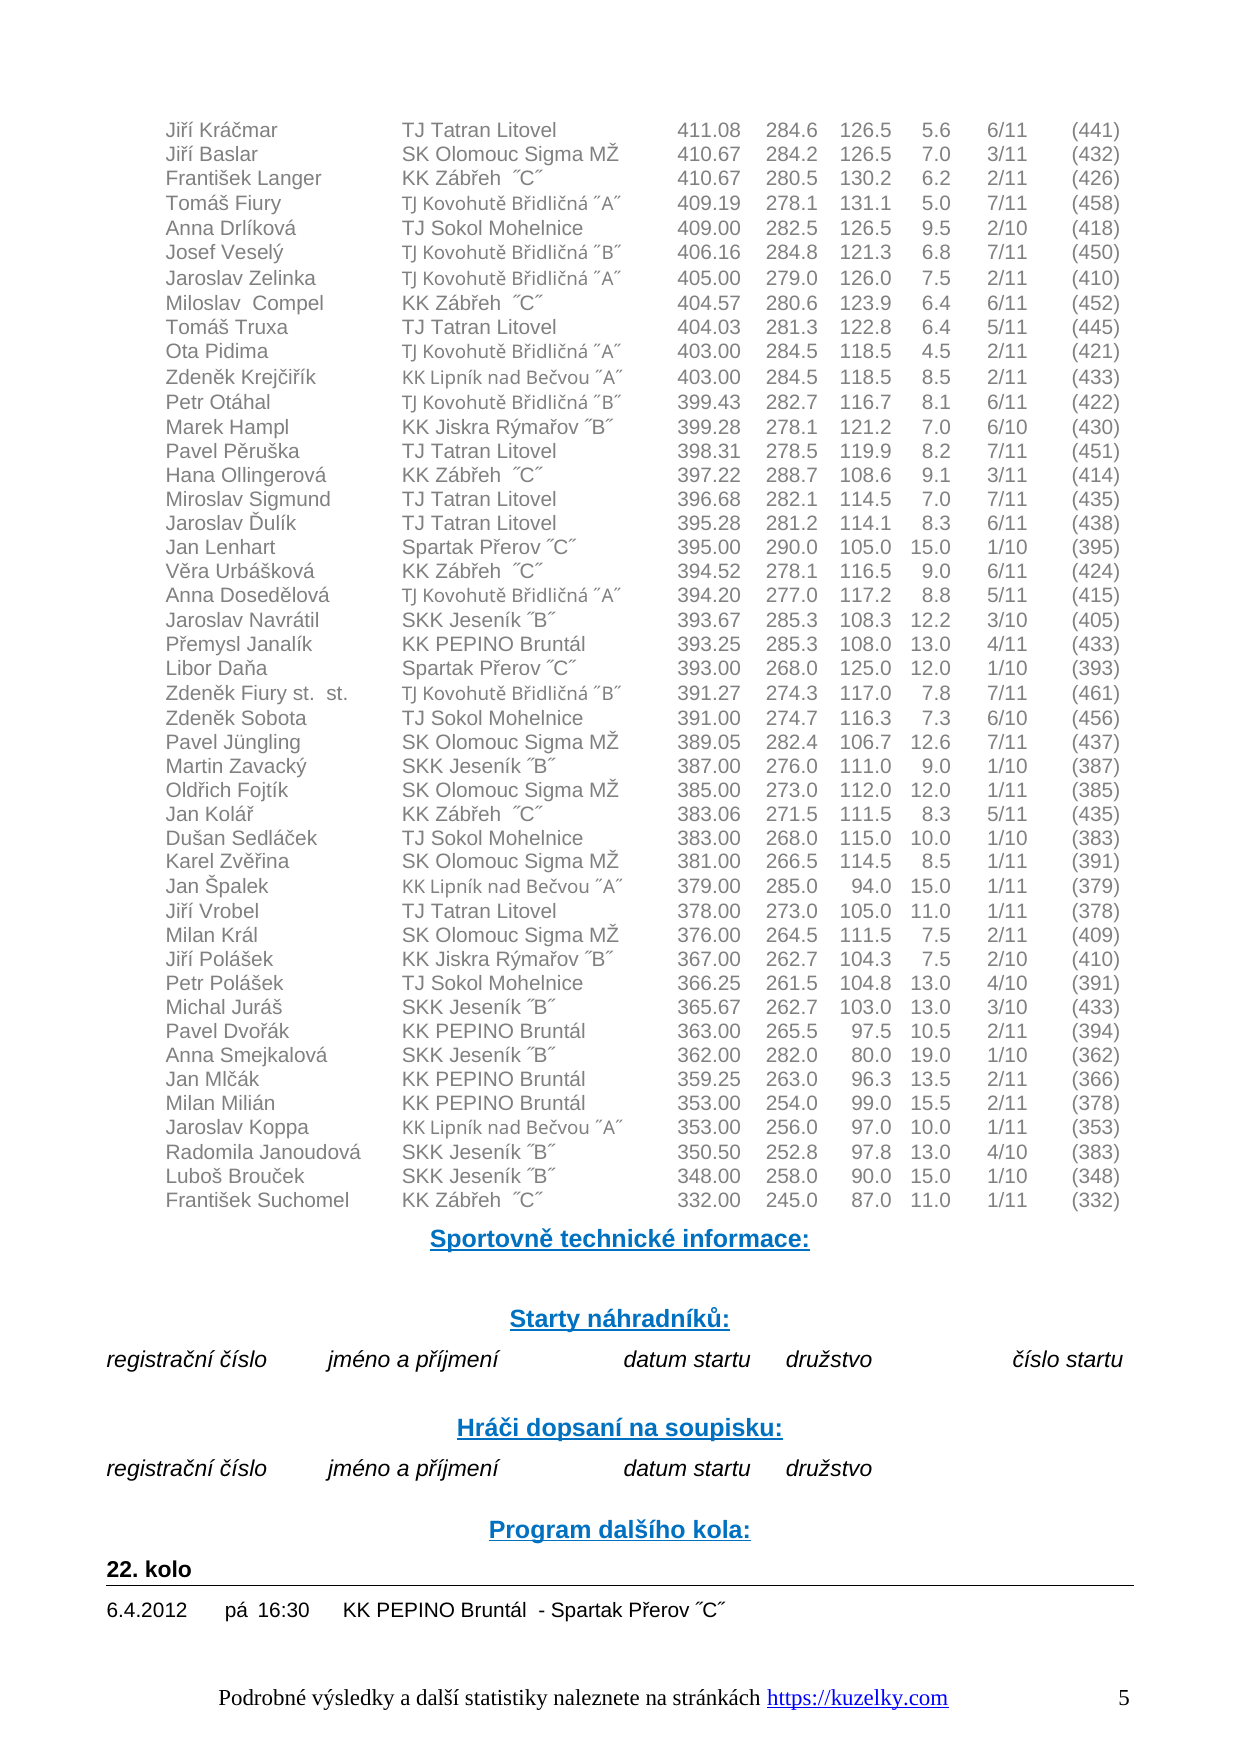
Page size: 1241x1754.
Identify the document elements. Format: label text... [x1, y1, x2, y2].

text Jiří Baslar SK Olomouc Sigma MŽ 410.67 284.2 126.5 7.0 3/11 (432) [106, 142, 1134, 166]
text Milan Král SK Olomouc Sigma MŽ 376.00 264.5 111.5 7.5 2/11 (409) [106, 923, 1134, 947]
text Jiří Kráčmar TJ Tatran Litovel 411.08 284.6 126.5 5.6 6/11 (441) [106, 118, 1134, 142]
text Petr Otáhal TJ Kovohutě Břidličná ˝B˝ 399.43 282.7 116.7 8.1 6/11 (422) [106, 389, 1134, 415]
text 22. kolo [106, 1556, 1134, 1585]
text Martin Zavacký SKK Jeseník ˝B˝ 387.00 276.0 111.0 9.0 1/10 (387) [106, 753, 1134, 777]
text Libor Daňa Spartak Přerov ˝C˝ 393.00 268.0 125.0 12.0 1/10 (393) [106, 656, 1134, 680]
text registrační číslo jméno a příjmení datum startu družstvo [106, 1454, 1134, 1481]
text Jiří Vrobel TJ Tatran Litovel 378.00 273.0 105.0 11.0 1/11 (378) [106, 899, 1134, 923]
text Přemysl Janalík KK PEPINO Bruntál 393.25 285.3 108.0 13.0 4/11 (433) [106, 632, 1134, 656]
text Ota Pidima TJ Kovohutě Břidličná ˝A˝ 403.00 284.5 118.5 4.5 2/11 (421) [106, 338, 1134, 364]
text Jan Špalek KK Lipník nad Bečvou ˝A˝ 379.00 285.0 94.0 15.0 1/11 (379) [106, 873, 1134, 899]
text Sportovně technické informace: [94, 1224, 1145, 1253]
text Miloslav Compel KK Zábřeh ˝C˝ 404.57 280.6 123.9 6.4 6/11 (452) [106, 291, 1134, 314]
text Zdeněk Krejčiřík KK Lipník nad Bečvou ˝A˝ 403.00 284.5 118.5 8.5 2/11 (433) [106, 364, 1134, 389]
text Jan Lenhart Spartak Přerov ˝C˝ 395.00 290.0 105.0 15.0 1/10 (395) [106, 535, 1134, 559]
text registrační číslo jméno a příjmení datum startu družstvo číslo startu [106, 1346, 1134, 1372]
text Jaroslav Zelinka TJ Kovohutě Břidličná ˝A˝ 405.00 279.0 126.0 7.5 2/11 (410) [106, 265, 1134, 291]
text Tomáš Fiury TJ Kovohutě Břidličná ˝A˝ 409.19 278.1 131.1 5.0 7/11 (458) [106, 190, 1134, 216]
text Zdeněk Fiury st. st. TJ Kovohutě Břidličná ˝B˝ 391.27 274.3 117.0 7.8 7/11 (461) [106, 680, 1134, 706]
text Dušan Sedláček TJ Sokol Mohelnice 383.00 268.0 115.0 10.0 1/10 (383) [106, 825, 1134, 849]
text František Langer KK Zábřeh ˝C˝ 410.67 280.5 130.2 6.2 2/11 (426) [106, 166, 1134, 190]
text Jaroslav Navrátil SKK Jeseník ˝B˝ 393.67 285.3 108.3 12.2 3/10 (405) [106, 608, 1134, 632]
text Zdeněk Sobota TJ Sokol Mohelnice 391.00 274.7 116.3 7.3 6/10 (456) [106, 706, 1134, 729]
text Milan Milián KK PEPINO Bruntál 353.00 254.0 99.0 15.5 2/11 (378) [106, 1091, 1134, 1114]
text František Suchomel KK Zábřeh ˝C˝ 332.00 245.0 87.0 11.0 1/11 (332) [106, 1188, 1134, 1212]
text Pavel Pěruška TJ Tatran Litovel 398.31 278.5 119.9 8.2 7/11 (451) [106, 439, 1134, 463]
text Marek Hampl KK Jiskra Rýmařov ˝B˝ 399.28 278.1 121.2 7.0 6/10 (430) [106, 415, 1134, 439]
text Jaroslav Koppa KK Lipník nad Bečvou ˝A˝ 353.00 256.0 97.0 10.0 1/11 (353) [106, 1114, 1134, 1140]
text Tomáš Truxa TJ Tatran Litovel 404.03 281.3 122.8 6.4 5/11 (445) [106, 314, 1134, 338]
text Miroslav Sigmund TJ Tatran Litovel 396.68 282.1 114.5 7.0 7/11 (435) [106, 487, 1134, 511]
text Jan Mlčák KK PEPINO Bruntál 359.25 263.0 96.3 13.5 2/11 (366) [106, 1067, 1134, 1091]
text Jan Kolář KK Zábřeh ˝C˝ 383.06 271.5 111.5 8.3 5/11 (435) [106, 801, 1134, 825]
text Anna Drlíková TJ Sokol Mohelnice 409.00 282.5 126.5 9.5 2/10 (418) [106, 216, 1134, 239]
text Jiří Polášek KK Jiskra Rýmařov ˝B˝ 367.00 262.7 104.3 7.5 2/10 (410) [106, 947, 1134, 971]
text Pavel Jüngling SK Olomouc Sigma MŽ 389.05 282.4 106.7 12.6 7/11 (437) [106, 729, 1134, 753]
text Luboš Brouček SKK Jeseník ˝B˝ 348.00 258.0 90.0 15.0 1/10 (348) [106, 1164, 1134, 1188]
text Hana Ollingerová KK Zábřeh ˝C˝ 397.22 288.7 108.6 9.1 3/11 (414) [106, 463, 1134, 487]
text Anna Smejkalová SKK Jeseník ˝B˝ 362.00 282.0 80.0 19.0 1/10 (362) [106, 1043, 1134, 1067]
text Karel Zvěřina SK Olomouc Sigma MŽ 381.00 266.5 114.5 8.5 1/11 (391) [106, 849, 1134, 873]
text Věra Urbášková KK Zábřeh ˝C˝ 394.52 278.1 116.5 9.0 6/11 (424) [106, 559, 1134, 583]
text Josef Veselý TJ Kovohutě Břidličná ˝B˝ 406.16 284.8 121.3 6.8 7/11 (450) [106, 239, 1134, 265]
text Anna Dosedělová TJ Kovohutě Břidličná ˝A˝ 394.20 277.0 117.2 8.8 5/11 (415) [106, 583, 1134, 608]
text Radomila Janoudová SKK Jeseník ˝B˝ 350.50 252.8 97.8 13.0 4/10 (383) [106, 1140, 1134, 1164]
text Petr Polášek TJ Sokol Mohelnice 366.25 261.5 104.8 13.0 4/10 (391) [106, 971, 1134, 995]
text Jaroslav Ďulík TJ Tatran Litovel 395.28 281.2 114.1 8.3 6/11 (438) [106, 511, 1134, 535]
text Hráči dopsaní na soupisku: [94, 1384, 1145, 1442]
text Program dalšího kola: [94, 1515, 1145, 1544]
text Starty náhradníků: [94, 1304, 1145, 1333]
text Michal Juráš SKK Jeseník ˝B˝ 365.67 262.7 103.0 13.0 3/10 (433) [106, 995, 1134, 1019]
text Oldřich Fojtík SK Olomouc Sigma MŽ 385.00 273.0 112.0 12.0 1/11 (385) [106, 777, 1134, 801]
text 6.4.2012 pá 16:30 KK PEPINO Bruntál - Spartak Přerov ˝C˝ [106, 1598, 1134, 1622]
text Pavel Dvořák KK PEPINO Bruntál 363.00 265.5 97.5 10.5 2/11 (394) [106, 1019, 1134, 1043]
